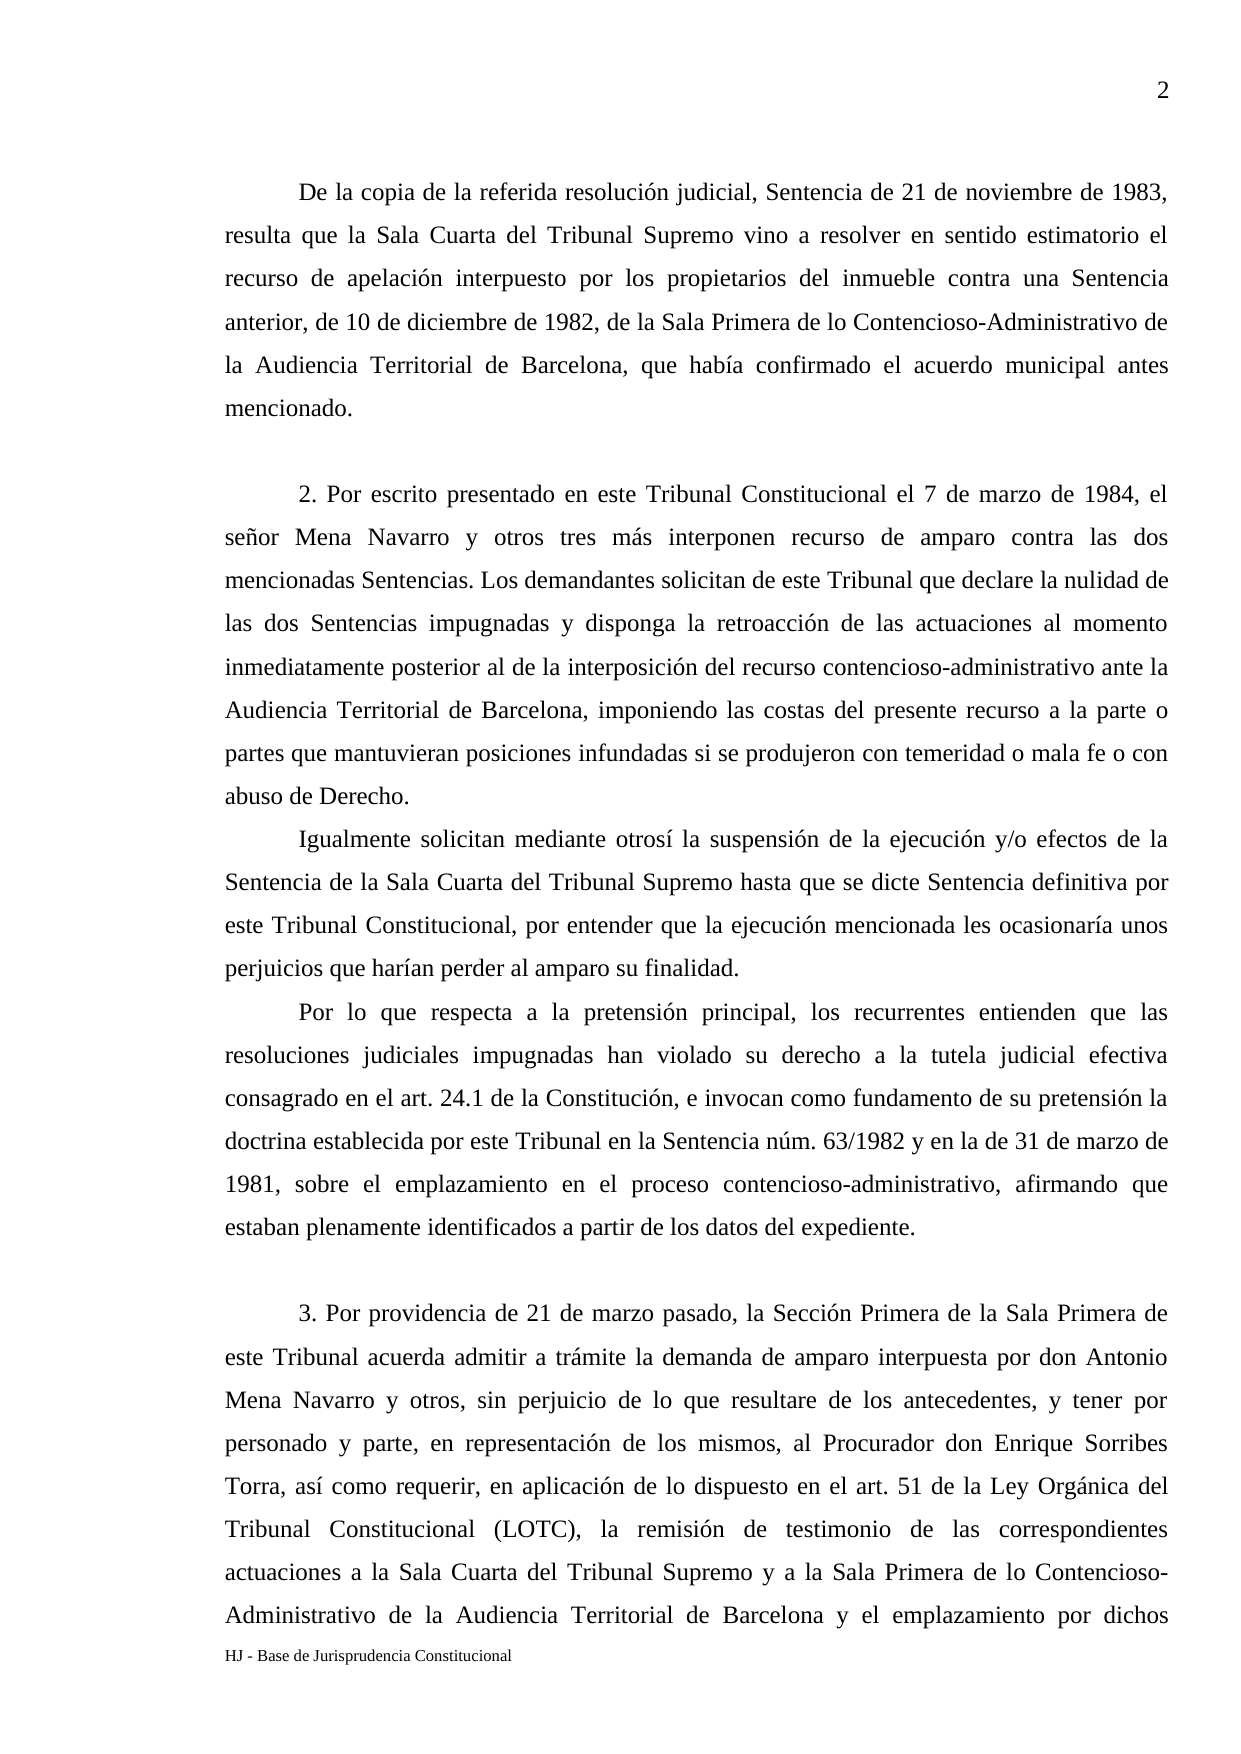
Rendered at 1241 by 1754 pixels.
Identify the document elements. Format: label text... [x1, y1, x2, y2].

text De la copia de la referida resolución judicial, Sentencia de 21 de noviembre de 1983, resulta que la Sala Cuarta del Tribunal Supremo vino a resolver en sentido estimatorio el recurso de apelación interpuesto por los propietarios del inmueble contra una Sentencia anterior, de 10 de diciembre de 1982, de la Sala Primera de lo Contencioso-Administrativo de la Audiencia Territorial de Barcelona, que había confirmado el acuerdo municipal antes mencionado. [224, 177, 1169, 422]
text 2. Por escrito presentado en este Tribunal Constitucional el 7 de marzo de 1984, el señor Mena Navarro y otros tres más interponen recurso de amparo contra las dos mencionadas Sentencias. Los demandantes solicitan de este Tribunal que declare la nulidad de las dos Sentencias impugnadas y disponga la retroacción de las actuaciones al momento inmediatamente posterior al de la interposición del recurso contencioso-administrativo ante la Audiencia Territorial de Barcelona, imponiendo las costas del presente recurso a la parte o partes que mantuvieran posiciones infundadas si se produjeron con temeridad o mala fe o con abuso de Derecho. [224, 479, 1169, 810]
text Por lo que respecta a la pretensión principal, los recurrentes entienden que las resoluciones judiciales impugnadas han violado su derecho a la tutela judicial efectiva consagrado en el art. 24.1 de la Constitución, e invocan como fundamento de su pretensión la doctrina establecida por este Tribunal en la Sentencia núm. 63/1982 y en la de 31 de marzo de 1981, sobre el emplazamiento en el proceso contencioso-administrativo, afirmando que estaban plenamente identificados a partir de los datos del expediente. [224, 997, 1169, 1241]
text Igualmente solicitan mediante otrosí la suspensión de la ejecución y/o efectos de la Sentencia de la Sala Cuarta del Tribunal Supremo hasta que se dicte Sentencia definitiva por este Tribunal Constitucional, por entender que la ejecución mencionada les ocasionaría unos perjuicios que harían perder al amparo su finalidad. [224, 824, 1169, 982]
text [224, 1298, 1169, 1629]
